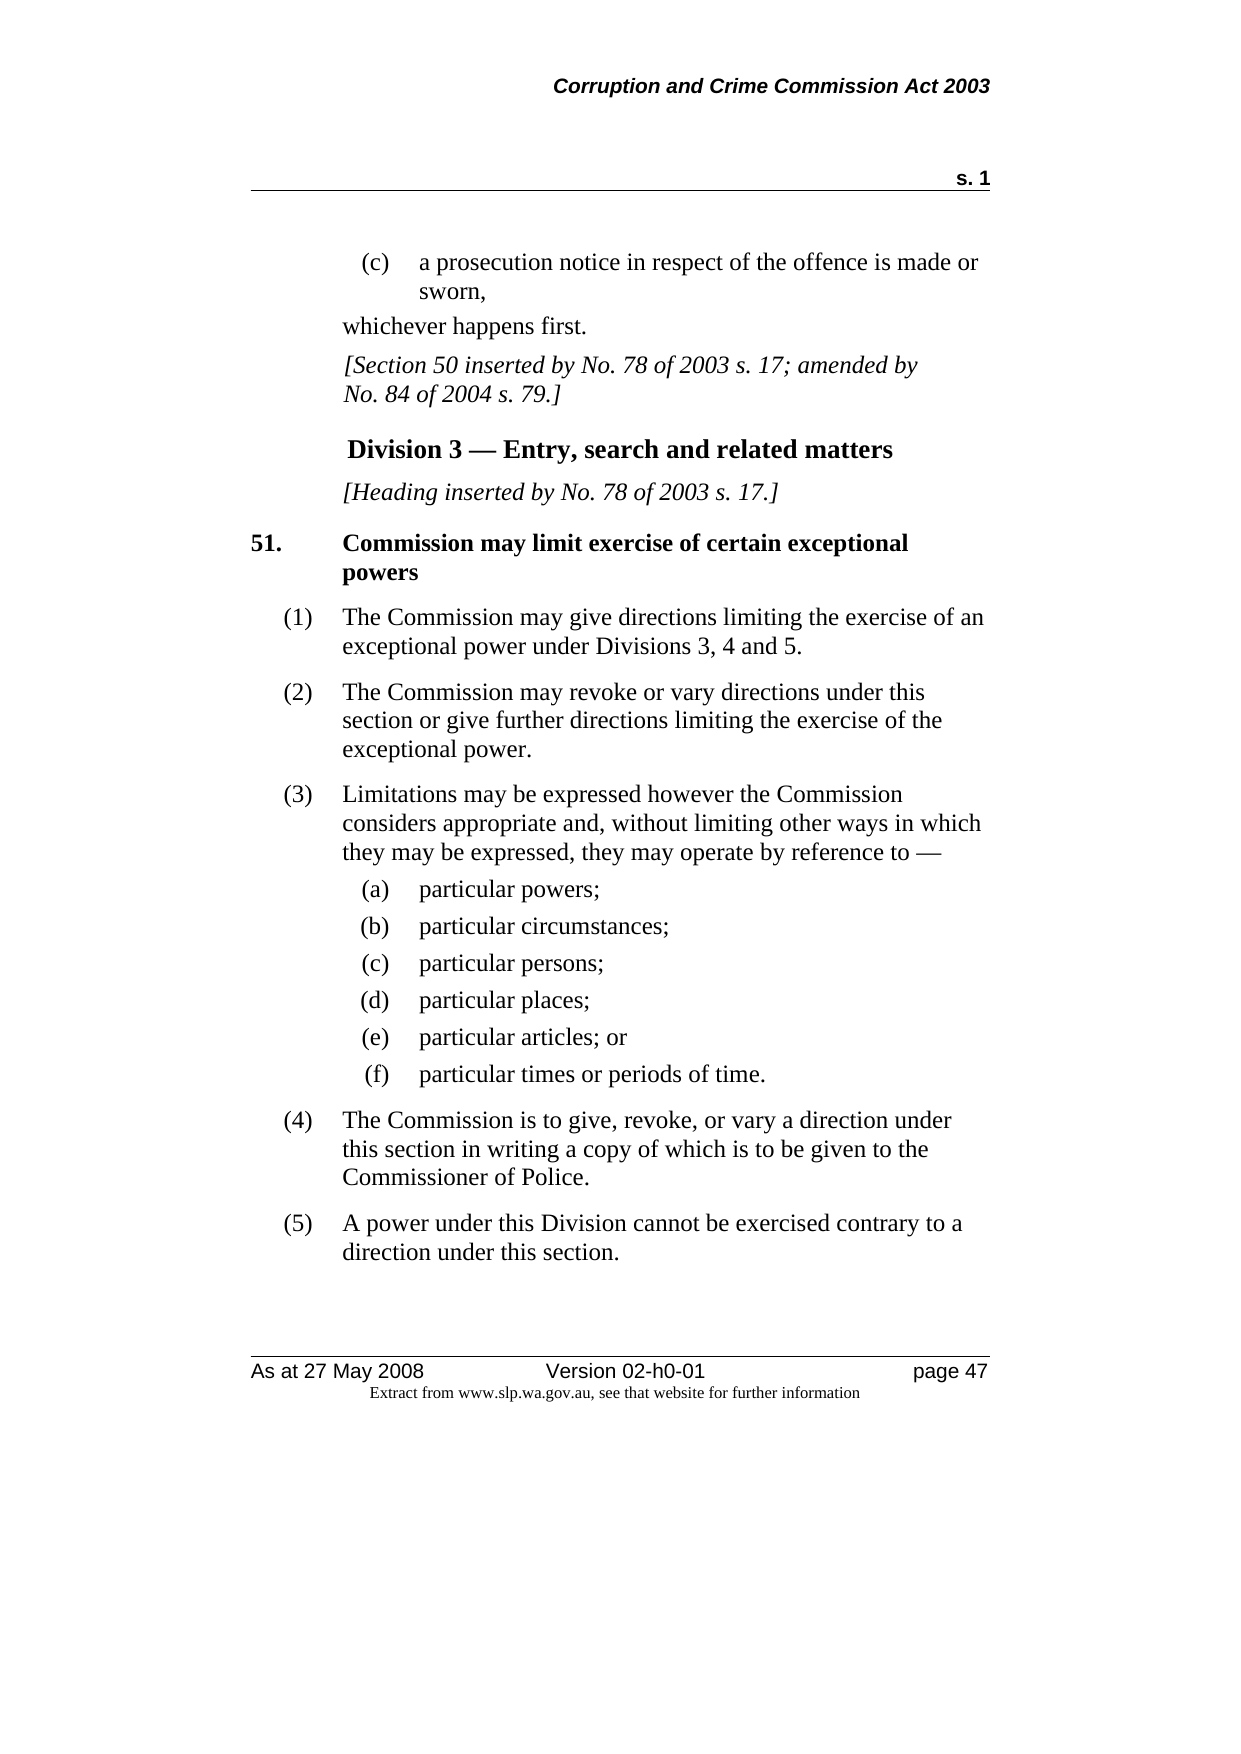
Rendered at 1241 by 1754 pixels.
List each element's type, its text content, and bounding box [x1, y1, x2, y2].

text (f) particular times or periods of time. [251, 1059, 990, 1088]
text (c) particular persons; [251, 948, 990, 977]
text (1) The Commission may give directions limiting the exercise of an exceptional power under Divisions 3, 4 and 5. [251, 602, 990, 660]
text (a) particular powers; [251, 874, 990, 903]
text (d) particular places; [251, 985, 990, 1014]
text (3) Limitations may be expressed however the Commission considers appropriate and, without limiting other ways in which they may be expressed, they may operate by reference to — [251, 779, 990, 866]
subtitle 51. Commission may limit exercise of certain exceptional powers [251, 528, 990, 586]
text (e) particular articles; or [251, 1022, 990, 1051]
text (b) particular circumstances; [251, 911, 990, 940]
text (c) a prosecution notice in respect of the offence is made or sworn, [251, 247, 990, 305]
text (2) The Commission may revoke or vary directions under this section or give further directions limiting the exercise of the exceptional power. [251, 677, 990, 763]
text (5) A power under this Division cannot be exercised contrary to a direction under this section. [251, 1208, 990, 1265]
text [Section 50 inserted by No. 78 of 2003 s. 17; amended by No. 84 of 2004 s. 79.] [251, 350, 990, 408]
subtitle [Heading inserted by No. 78 of 2003 s. 17.] [251, 477, 990, 505]
text whichever happens first. [251, 311, 990, 340]
text (4) The Commission is to give, revoke, or vary a direction under this section in writing a copy of which is to be given to the Commissioner of Police. [251, 1105, 990, 1191]
subtitle Division 3 — Entry, search and related matters [251, 433, 990, 464]
